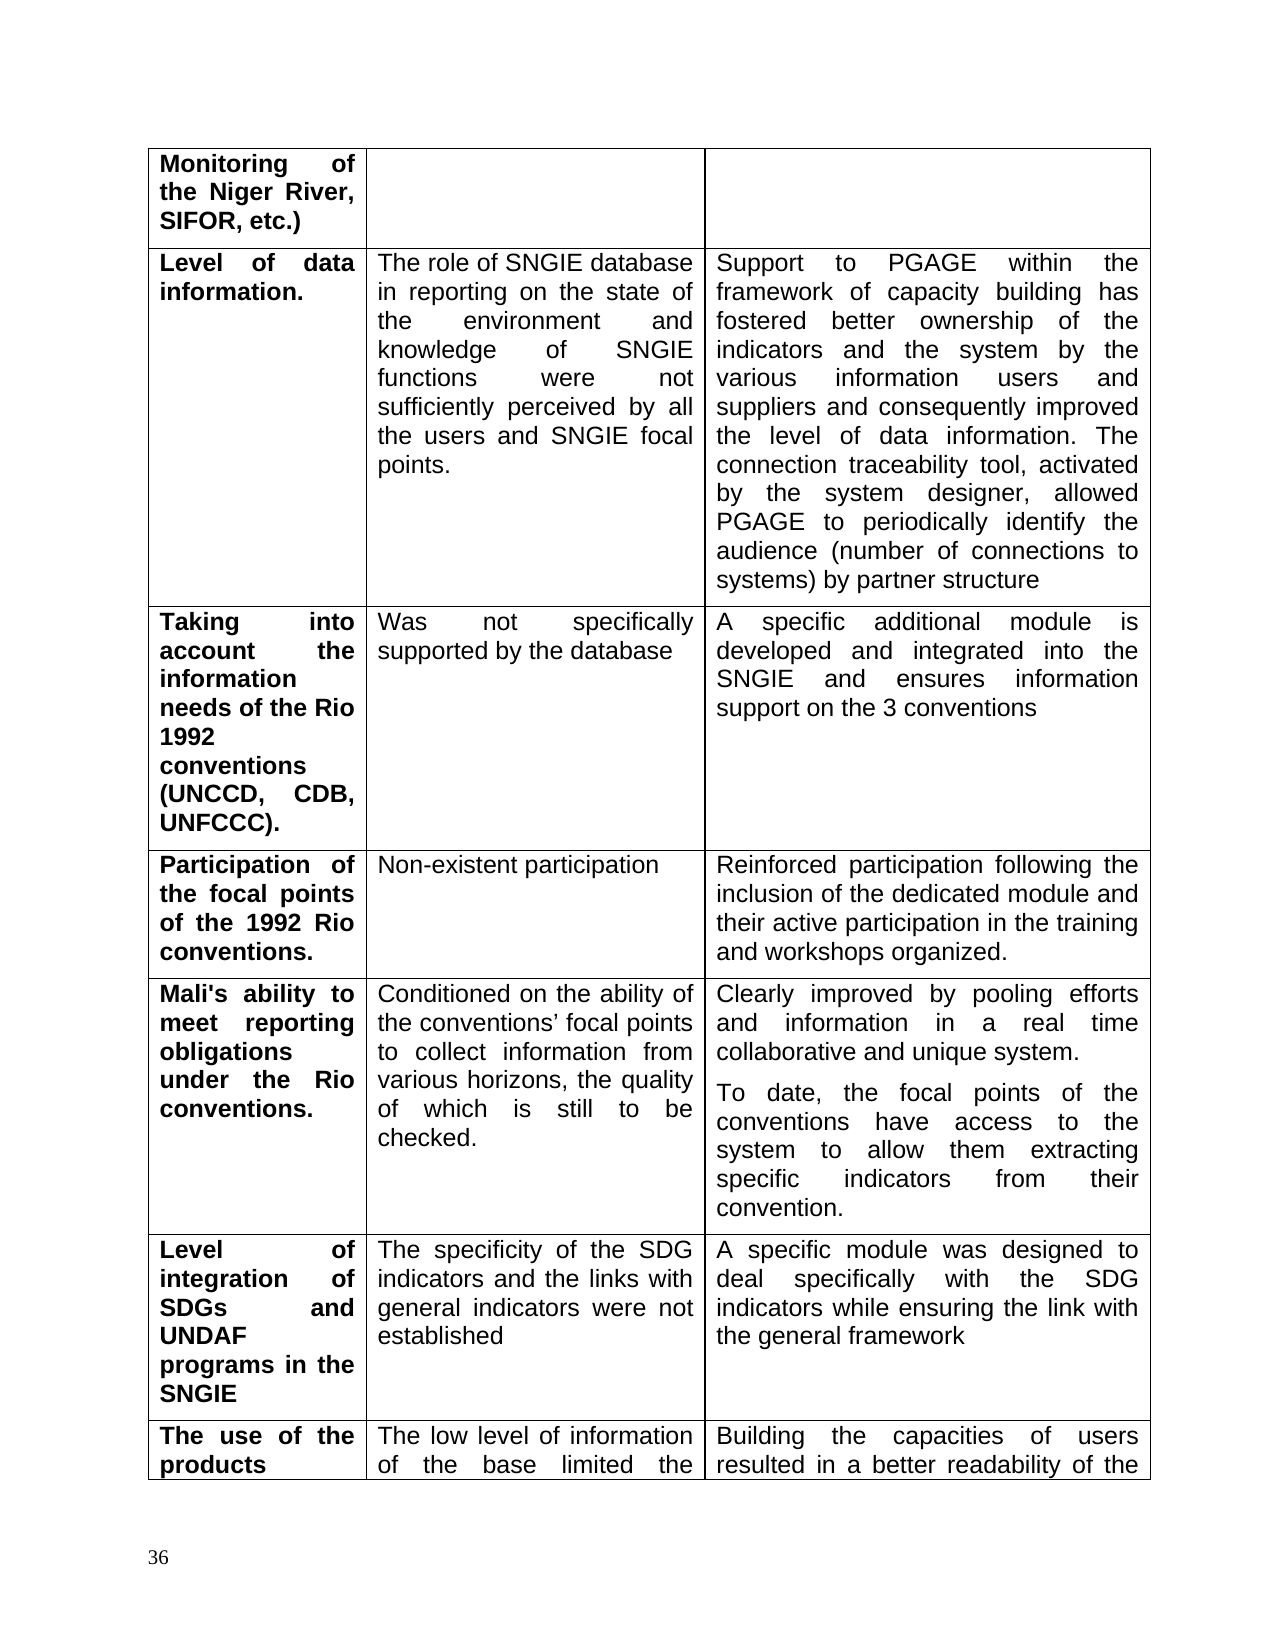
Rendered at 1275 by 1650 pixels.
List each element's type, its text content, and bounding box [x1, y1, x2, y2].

table_cell Non-existent participation [367, 851, 704, 978]
table_cell Level of data information. [149, 249, 366, 606]
table_cell The specificity of the SDG indicators and the links with general indicators were not established [367, 1235, 704, 1420]
table_cell Mali's ability to meet reporting obligations under the Rio conventions. [149, 979, 366, 1234]
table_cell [367, 1421, 704, 1479]
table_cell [706, 1421, 1150, 1479]
table_cell A specific module was designed to deal specifically with the SDG indicators while ensuring the link with the general framework [706, 1235, 1150, 1420]
table_cell Clearly improved by pooling efforts and information in a real time collaborative and unique system. To date, the focal points of the conventions have access to the system to allow them extracting specific indicators from their convention. [706, 979, 1150, 1234]
table_cell Was not specifically supported by the database [367, 607, 704, 849]
table_cell Reinforced participation following the inclusion of the dedicated module and their active participation in the training and workshops organized. [706, 851, 1150, 978]
table_cell Taking into account the information needs of the Rio 1992 conventions (UNCCD, CDB, UNFCCC). [149, 607, 366, 849]
table_cell The role of SNGIE database in reporting on the state of the environment and knowledge of SNGIE functions were not sufficiently perceived by all the users and SNGIE focal points. [367, 249, 704, 606]
table_cell Support to PGAGE within the framework of capacity building has fostered better ownership of the indicators and the system by the various information users and suppliers and consequently improved the level of data information. The connection traceability tool, activated by the system designer, allowed PGAGE to periodically identify the audience (number of connections to systems) by partner structure [706, 249, 1150, 606]
table_cell Conditioned on the ability of the conventions’ focal points to collect information from various horizons, the quality of which is still to be checked. [367, 979, 704, 1234]
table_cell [706, 149, 1150, 247]
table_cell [149, 149, 366, 247]
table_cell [149, 1421, 366, 1479]
table_cell A specific additional module is developed and integrated into the SNGIE and ensures information support on the 3 conventions [706, 607, 1150, 849]
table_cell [367, 149, 704, 247]
table_cell Participation of the focal points of the 1992 Rio conventions. [149, 851, 366, 978]
table_cell Level of integration of SDGs and UNDAF programs in the SNGIE [149, 1235, 366, 1420]
